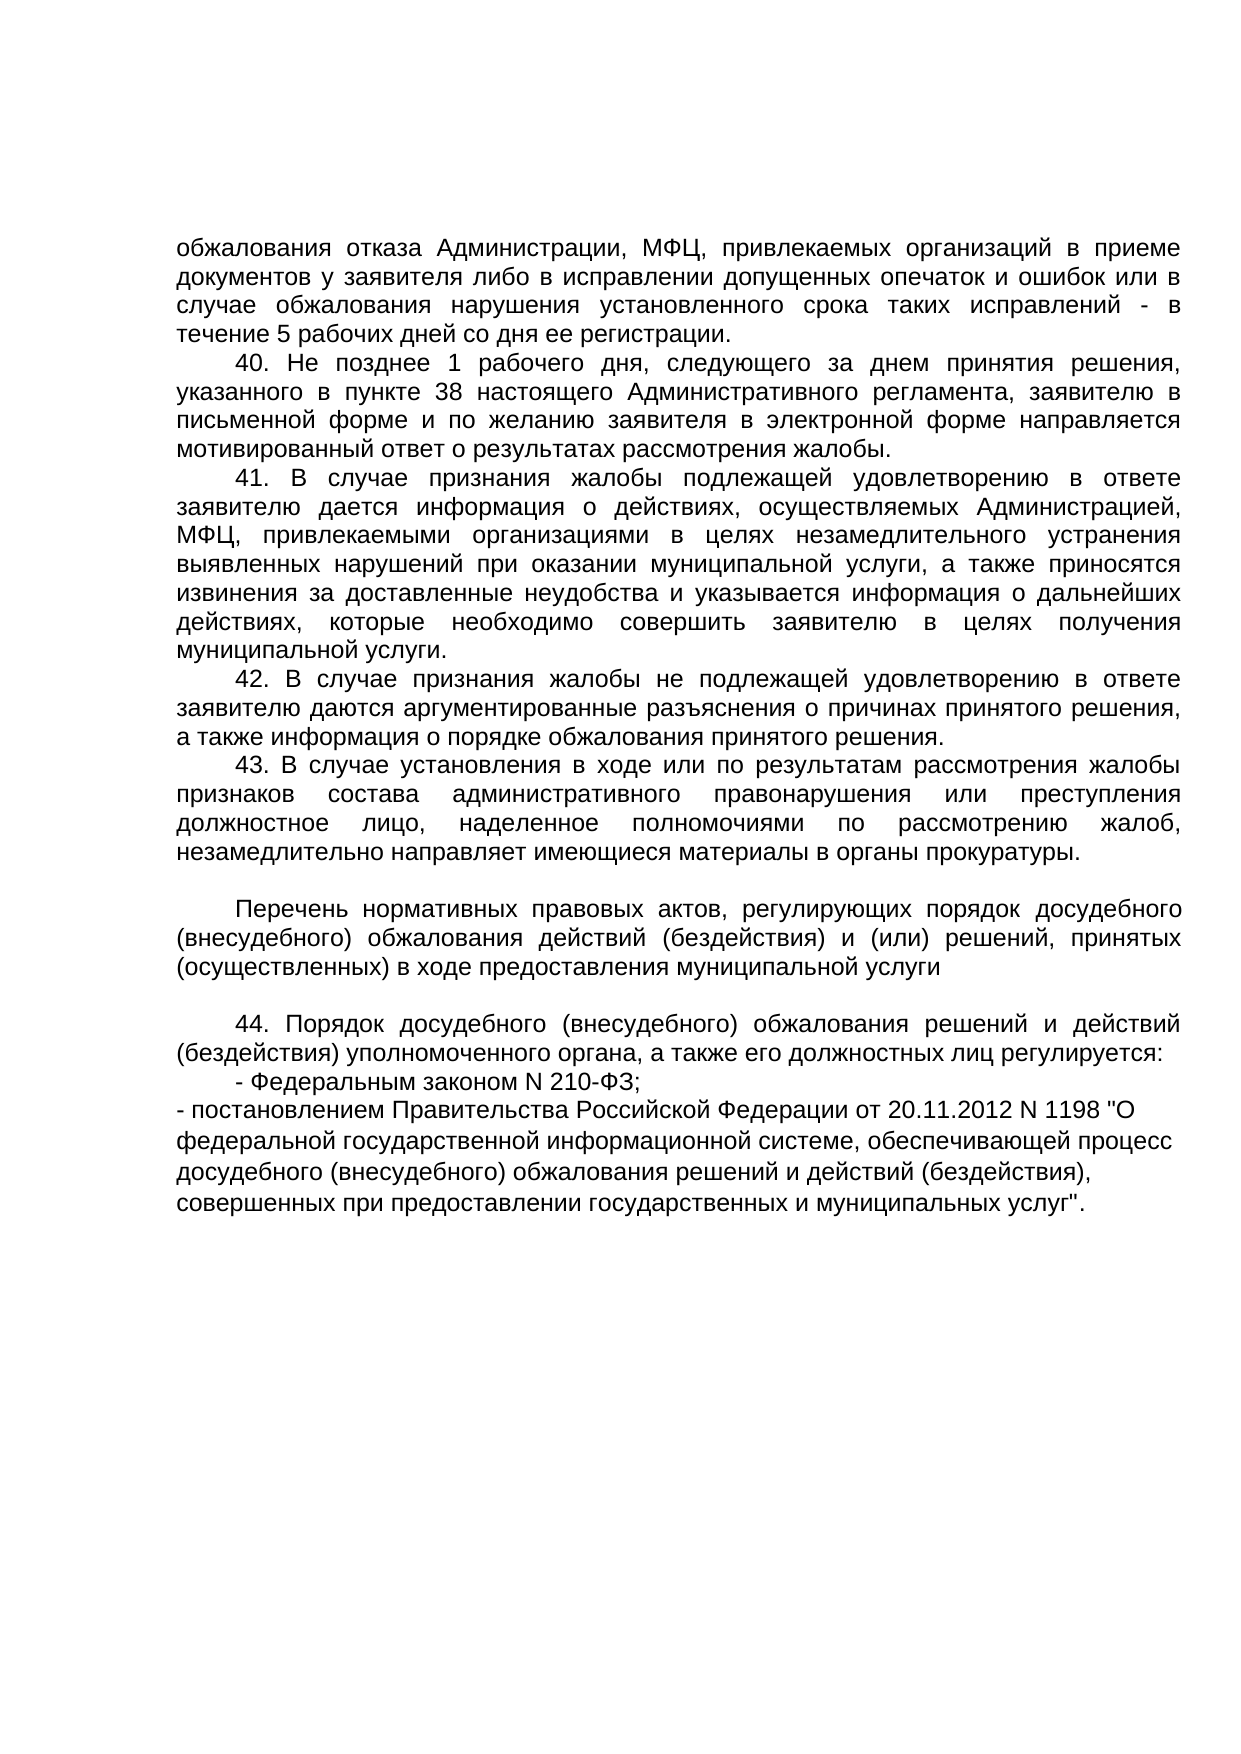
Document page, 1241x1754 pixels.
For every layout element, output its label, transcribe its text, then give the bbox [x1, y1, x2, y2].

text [176, 233, 1182, 348]
text Перечень нормативных правовых актов, регулирующих порядок досудебного (внесудебного) обжалования действий (бездействия) и (или) решений, принятых (осуществленных) в ходе предоставления муниципальной услуги [176, 894, 1182, 980]
text 41. В случае признания жалобы подлежащей удовлетворению в ответе заявителю дается информация о действиях, осуществляемых Администрацией, МФЦ, привлекаемыми организациями в целях незамедлительного устранения выявленных нарушений при оказании муниципальной услуги, а также приносятся извинения за доставленные неудобства и указывается информация о дальнейших действиях, которые необходимо совершить заявителю в целях получения муниципальной услуги. [176, 463, 1182, 664]
text 43. В случае установления в ходе или по результатам рассмотрения жалобы признаков состава административного правонарушения или преступления должностное лицо, наделенное полномочиями по рассмотрению жалоб, незамедлительно направляет имеющиеся материалы в органы прокуратуры. [176, 750, 1182, 865]
text - постановлением Правительства Российской Федерации от 20.11.2012 N 1198 "О федеральной государственной информационной системе, обеспечивающей процесс досудебного (внесудебного) обжалования решений и действий (бездействия), совершенных при предоставлении государственных и муниципальных услуг". [176, 1095, 1182, 1217]
text - Федеральным законом N 210-ФЗ; [176, 1066, 1182, 1095]
text 40. Не позднее 1 рабочего дня, следующего за днем принятия решения, указанного в пункте 38 настоящего Административного регламента, заявителю в письменной форме и по желанию заявителя в электронной форме направляется мотивированный ответ о результатах рассмотрения жалобы. [176, 348, 1182, 463]
text 42. В случае признания жалобы не подлежащей удовлетворению в ответе заявителю даются аргументированные разъяснения о причинах принятого решения, а также информация о порядке обжалования принятого решения. [176, 664, 1182, 750]
text 44. Порядок досудебного (внесудебного) обжалования решений и действий (бездействия) уполномоченного органа, а также его должностных лиц регулируется: [176, 1009, 1182, 1066]
